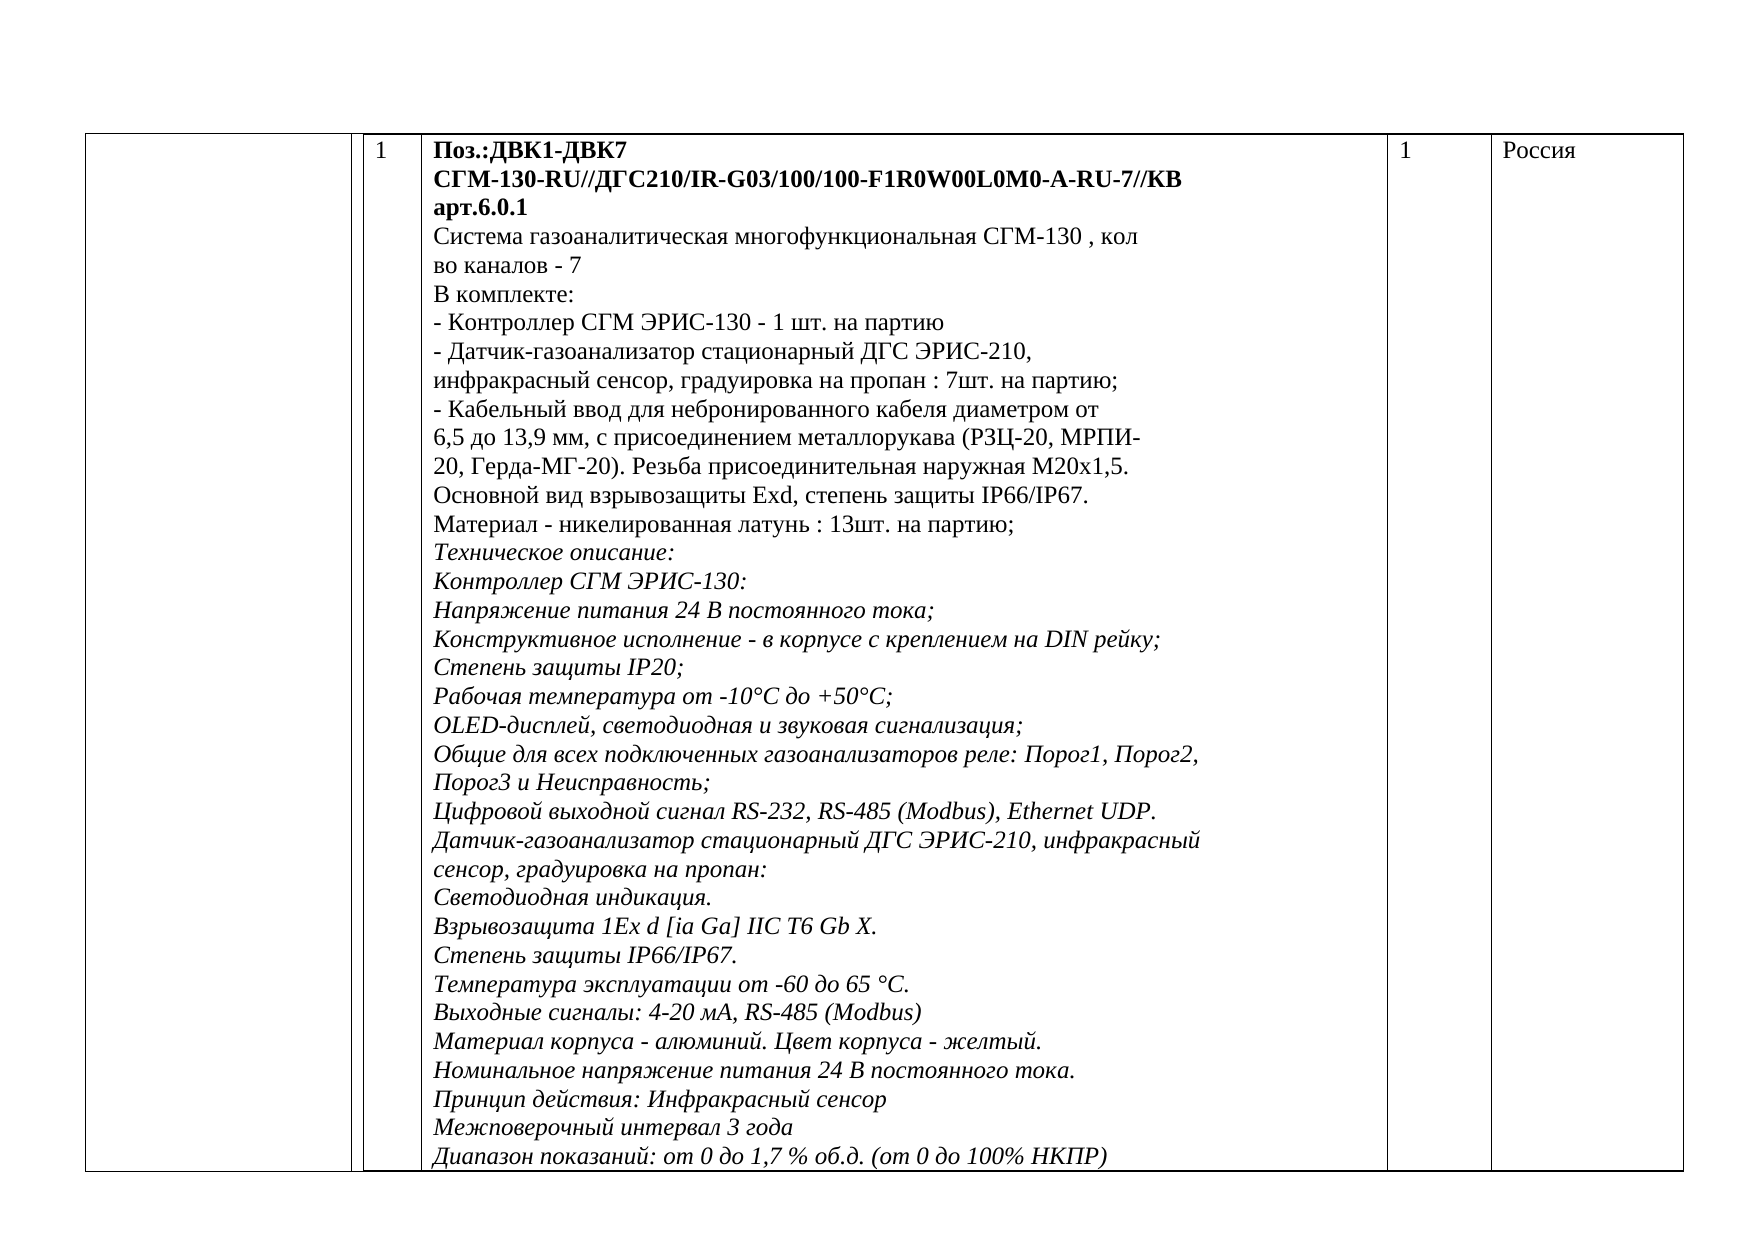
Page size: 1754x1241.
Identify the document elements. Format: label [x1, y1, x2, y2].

table_cell [352, 134, 363, 1171]
table_cell [364, 135, 421, 1170]
table_cell [1492, 135, 1683, 1170]
table_cell [422, 135, 1387, 1170]
table_cell [1388, 135, 1491, 1170]
table_cell [86, 134, 351, 1171]
